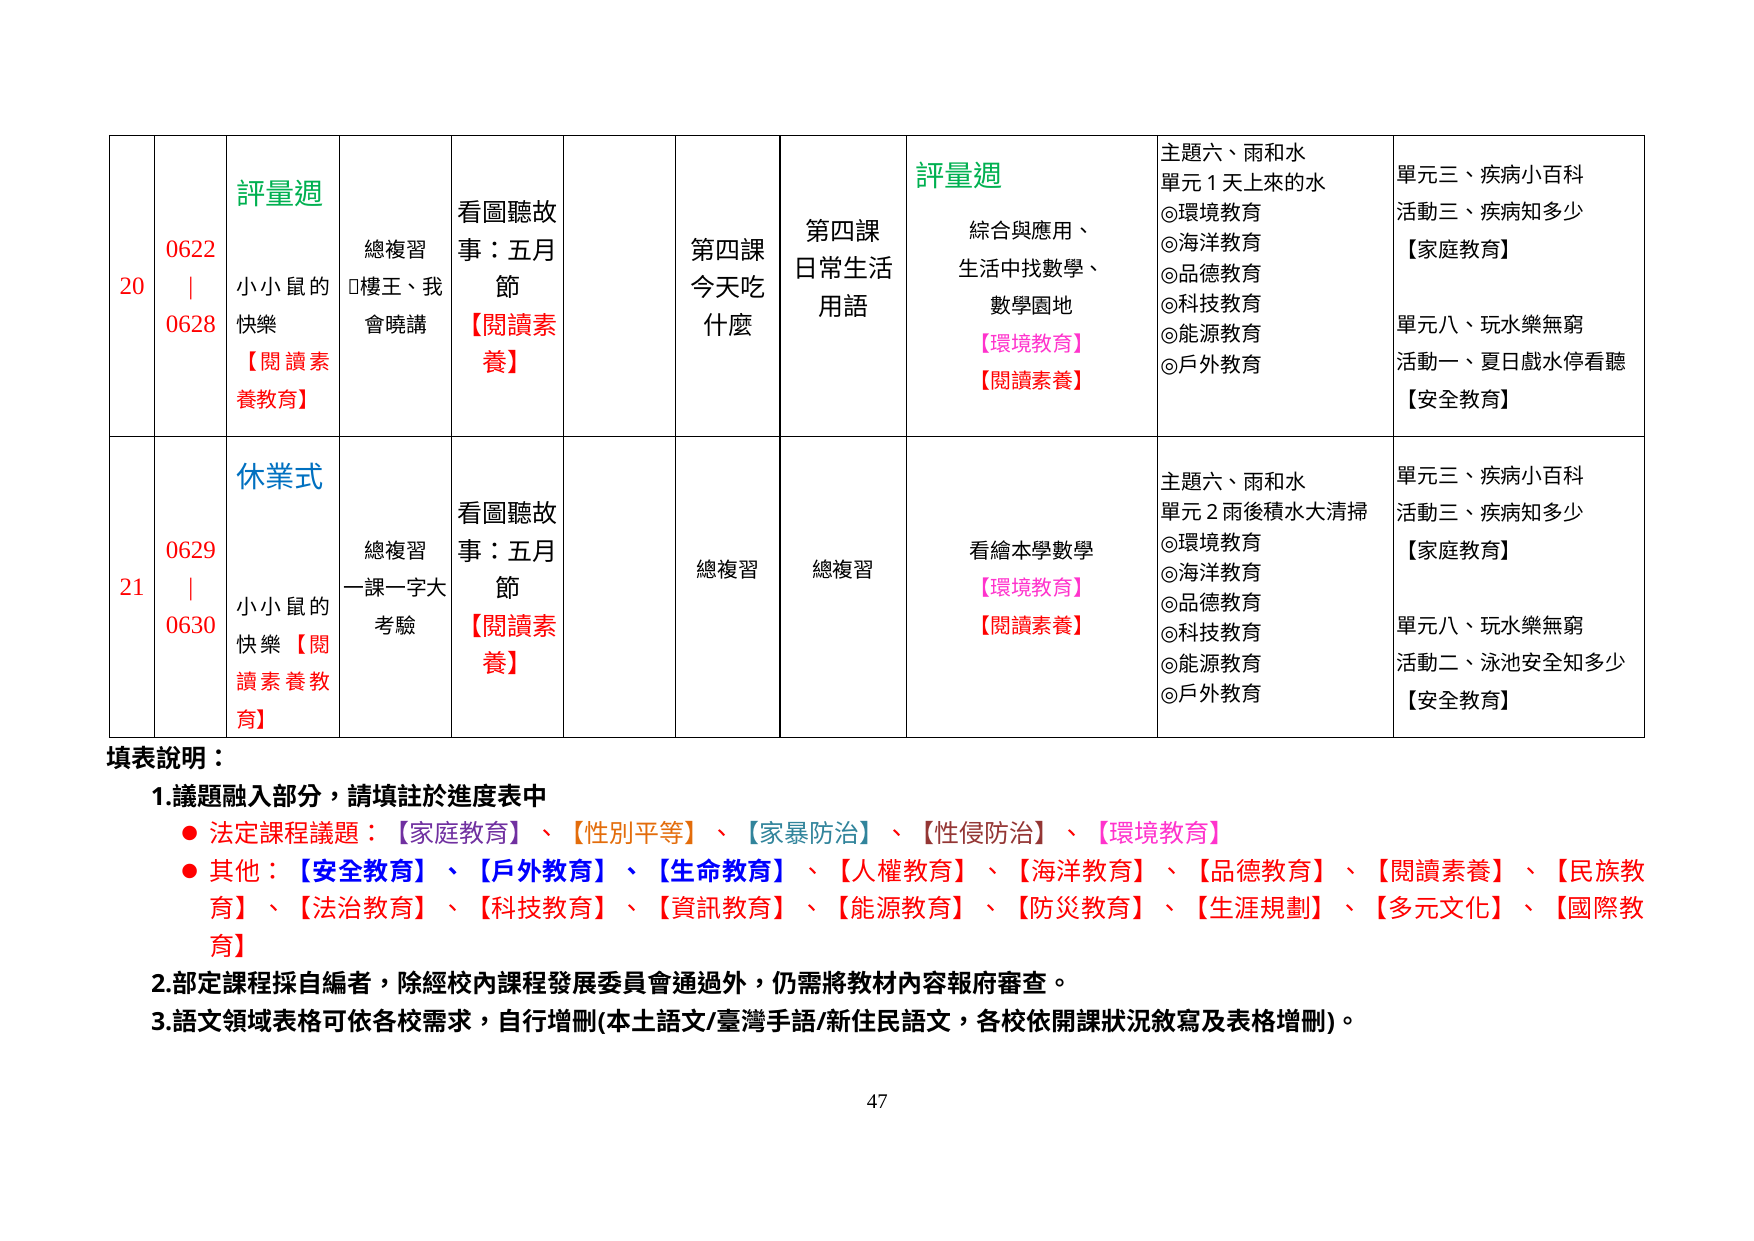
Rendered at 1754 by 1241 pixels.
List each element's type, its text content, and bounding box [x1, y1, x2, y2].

table_cell 0622 | 0628 [155, 136, 226, 436]
text 2.部定課程採自編者，除經校內課程發展委員會通過外，仍需將教材內容報府審查。 [151, 963, 1648, 1000]
table_cell 第四課 日常生活用語 [781, 136, 906, 436]
table_cell 總複習 一課一字大考驗 [340, 437, 451, 737]
text 3.語文領域表格可依各校需求，自行增刪(本土語文/臺灣手語/新住民語文，各校依開課狀況敘寫及表格增刪)。 [151, 1000, 1648, 1038]
list 其他：【安全教育】、【戶外教育】、【生命教育】、【人權教育】、【海洋教育】、【品德教育】、【閱讀素養】、【民族教育】、【法治教育】、【科技教育】、【資訊教育】、【能源教育】、【防災教育】、【生涯規劃】、【多元文化】、【國際教育】 [180, 850, 1648, 963]
table_cell 看圖聽故事：五月節 【閱讀素養】 [452, 437, 563, 737]
table_cell 21 [110, 437, 154, 737]
table_cell 主題六、雨和水 單元2雨後積水大清掃 ◎環境教育 ◎海洋教育 ◎品德教育 ◎科技教育 ◎能源教育 ◎戶外教育 [1158, 437, 1393, 737]
table_cell 單元三、疾病小百科 活動三、疾病知多少 【家庭教育】 單元八、玩水樂無窮 活動二、泳池安全知多少 【安全教育】 [1394, 437, 1644, 737]
table_cell 第四課今天吃什麼 [676, 136, 779, 436]
table_cell 看圖聽故事：五月節 【閱讀素養】 [452, 136, 563, 436]
table_cell 總複習 [676, 437, 779, 737]
table_cell [564, 136, 675, 436]
table_cell 評量週 小小鼠的快樂 【閱讀素養教育】 [227, 136, 339, 436]
list 法定課程議題：【家庭教育】、【性別平等】、【家暴防治】、【性侵防治】、【環境教育】 [180, 813, 1648, 850]
table_cell 休業式 小小鼠的快樂【閱讀素養教育】 [227, 437, 339, 737]
table_cell 20 [110, 136, 154, 436]
text 1.議題融入部分，請填註於進度表中 [151, 775, 1648, 813]
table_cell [1158, 136, 1393, 436]
table_cell 單元三、疾病小百科 活動三、疾病知多少 【家庭教育】 單元八、玩水樂無窮 活動一、夏日戲水停看聽 【安全教育】 [1394, 136, 1644, 436]
text 填表說明： [106, 738, 1648, 775]
table_cell 總複習 樓王、我會曉講 [340, 136, 451, 436]
table_cell 評量週 綜合與應用、 生活中找數學、 數學園地 【環境教育】 【閱讀素養】 [907, 136, 1157, 436]
table_cell 0629 | 0630 [155, 437, 226, 737]
table_cell [564, 437, 675, 737]
table_cell 看繪本學數學 【環境教育】 【閱讀素養】 [907, 437, 1157, 737]
table_cell 總複習 [781, 437, 906, 737]
